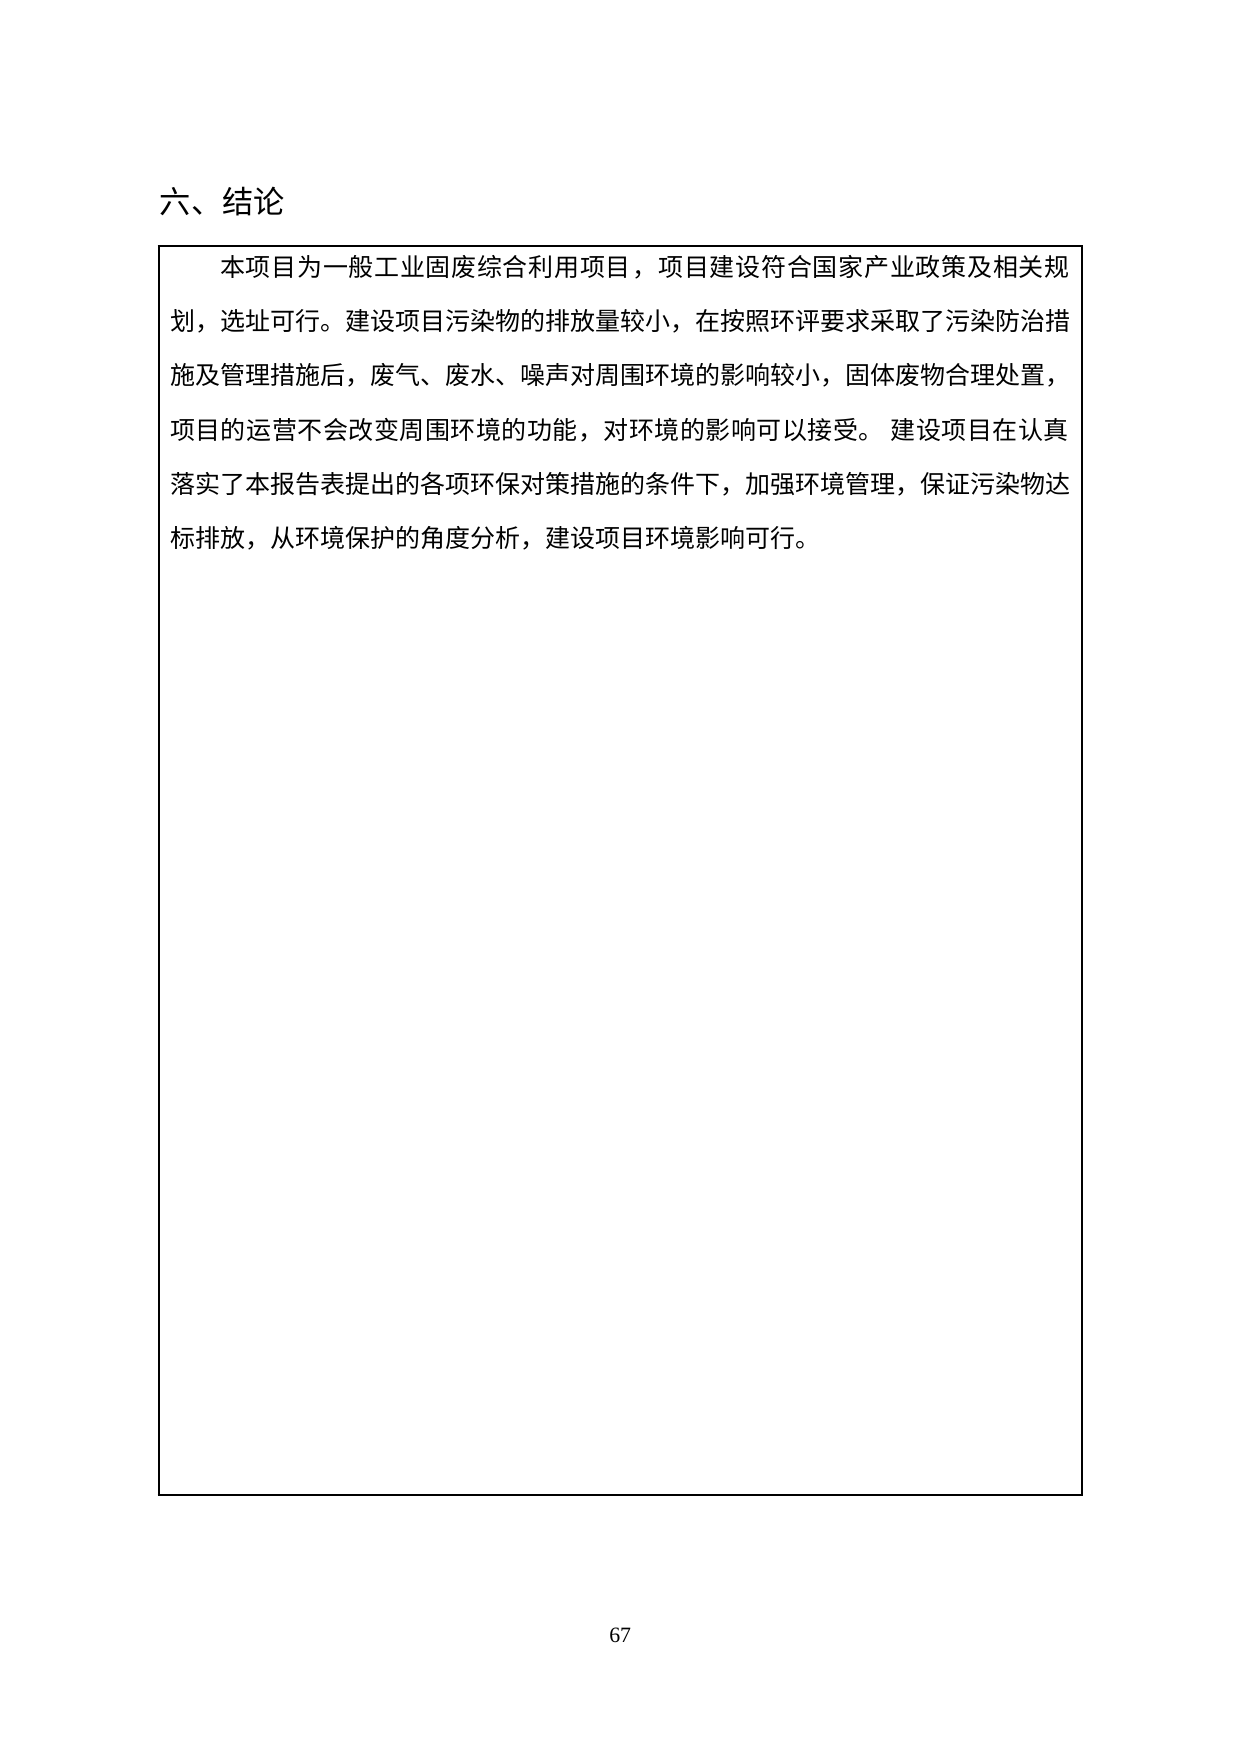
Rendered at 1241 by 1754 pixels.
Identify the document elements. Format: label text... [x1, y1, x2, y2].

table_header 本项目为一般工业固废综合利用项目，项目建设符合国家产业政策及相关规划，选址可行。建设项目污染物的排放量较小，在按照环评要求采取了污染防治措施及管理措施后，废气、废水、噪声对周围环境的影响较小，固体废物合理处置，项目的运营不会改变周围环境的功能，对环境的影响可以接受。 建设项目在认真落实了本报告表提出的各项环保对策措施的条件下，加强环境管理，保证污染物达标排放，从环境保护的角度分析，建设项目环境影响可行。 [160, 247, 1081, 1494]
text 六、结论 [159, 177, 1081, 222]
